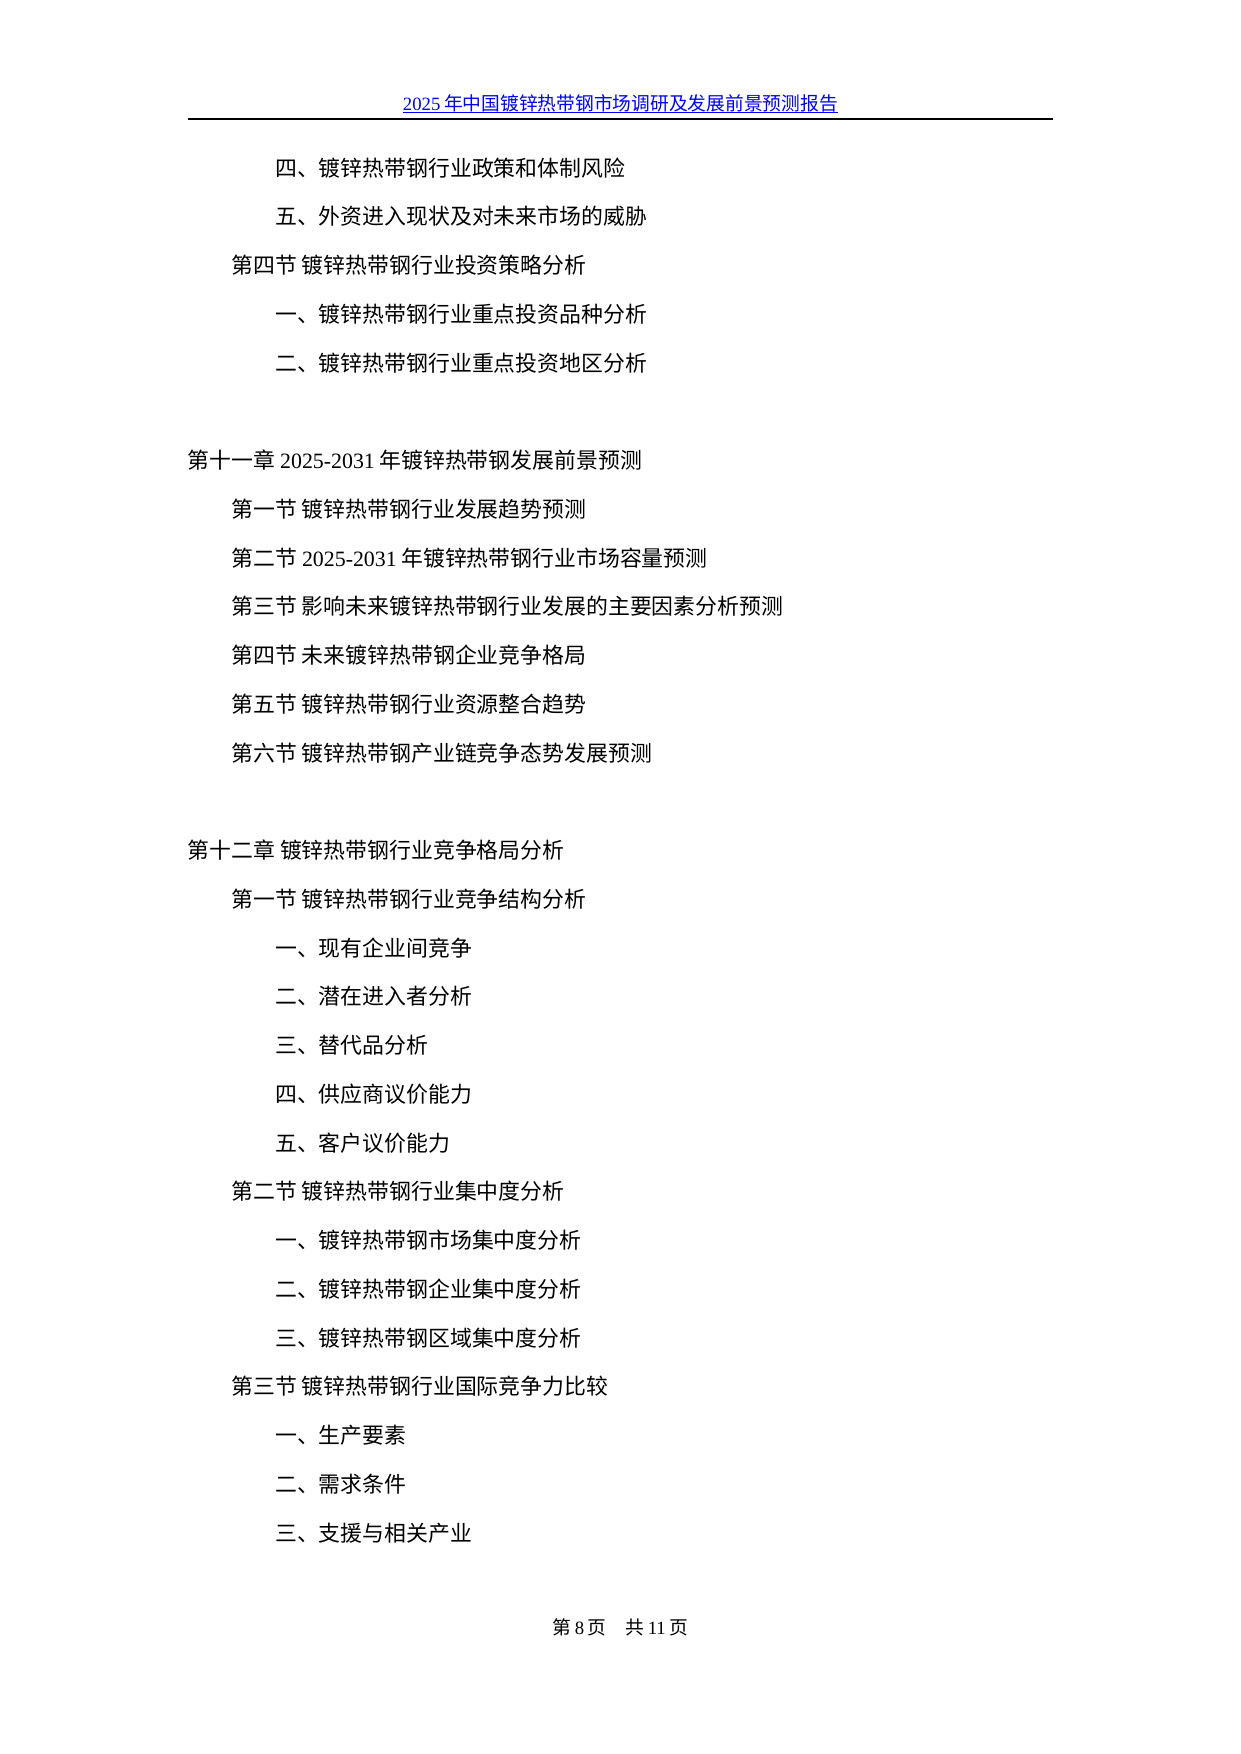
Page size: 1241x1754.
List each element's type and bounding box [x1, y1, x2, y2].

text [187, 150, 1053, 1548]
